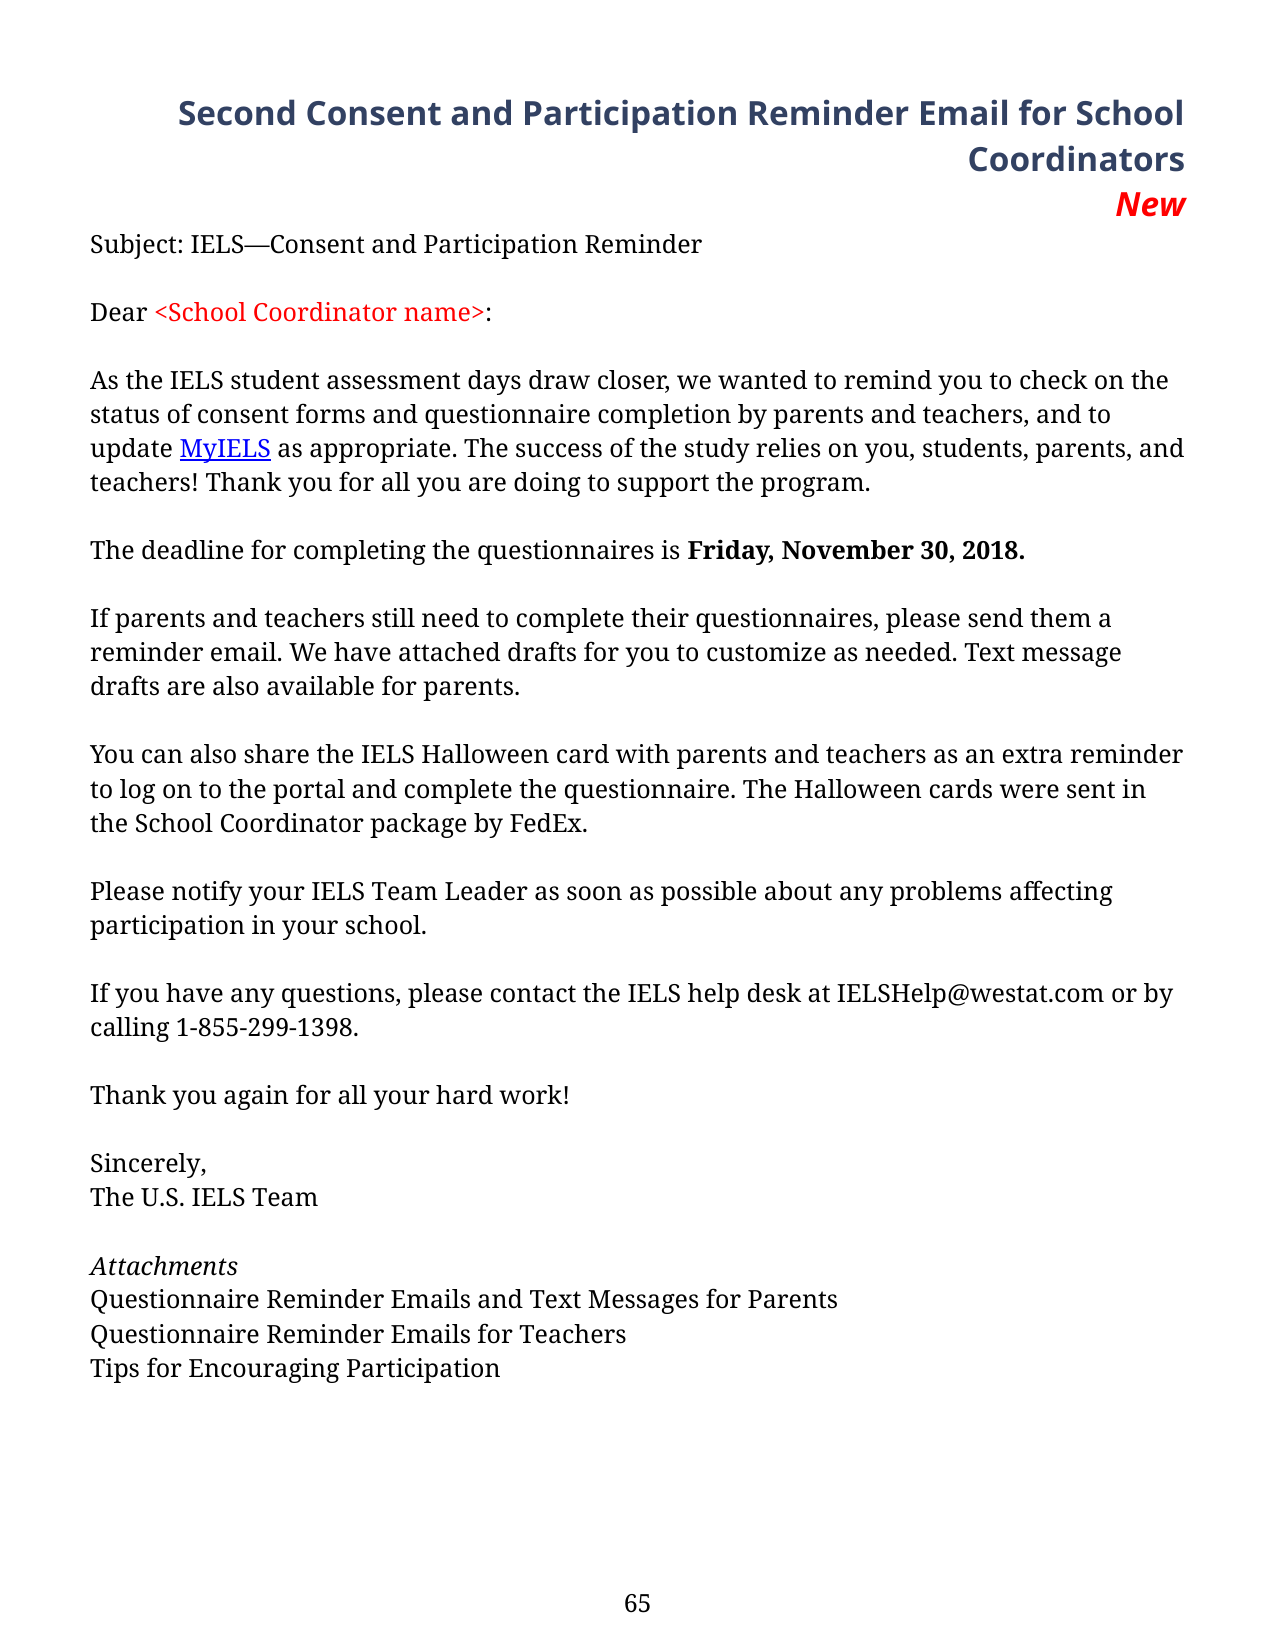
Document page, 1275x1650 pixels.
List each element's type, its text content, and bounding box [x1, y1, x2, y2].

text If parents and teachers still need to complete their questionnaires, please send them a reminder email. We have attached drafts for you to customize as needed. Text message drafts are also available for parents. [90, 601, 1185, 703]
text Questionnaire Reminder Emails for Teachers [90, 1316, 1185, 1350]
text Attachments [90, 1248, 1185, 1282]
subtitle Second Consent and Participation Reminder Email for School Coordinators [90, 90, 1185, 181]
text If you have any questions, please contact the IELS help desk at IELSHelp@westat.com or by calling 1-855-299-1398. [90, 976, 1185, 1044]
text Please notify your IELS Team Leader as soon as possible about any problems affecting participation in your school. [90, 873, 1185, 942]
subtitle The U.S. IELS Team [90, 1180, 1185, 1214]
text As the IELS student assessment days draw closer, we wanted to remind you to check on the status of consent forms and questionnaire completion by parents and teachers, and to update MyIELS as appropriate. The success of the study relies on you, students, parents, and teachers! Thank you for all you are doing to support the program. [90, 362, 1185, 499]
subtitle New [90, 181, 1185, 226]
text Thank you again for all your hard work! [90, 1044, 1185, 1112]
text You can also share the IELS Halloween card with parents and teachers as an extra reminder to log on to the portal and complete the questionnaire. The Halloween cards were sent in the School Coordinator package by FedEx. [90, 737, 1185, 839]
text Sincerely, [90, 1146, 1185, 1180]
text Subject: IELS—Consent and Participation Reminder [90, 226, 1185, 260]
text Dear <School Coordinator name>: [90, 294, 1185, 328]
text The deadline for completing the questionnaires is Friday, November 30, 2018. [90, 533, 1185, 567]
text Tips for Encouraging Participation [90, 1350, 1185, 1384]
text Questionnaire Reminder Emails and Text Messages for Parents [90, 1282, 1185, 1316]
